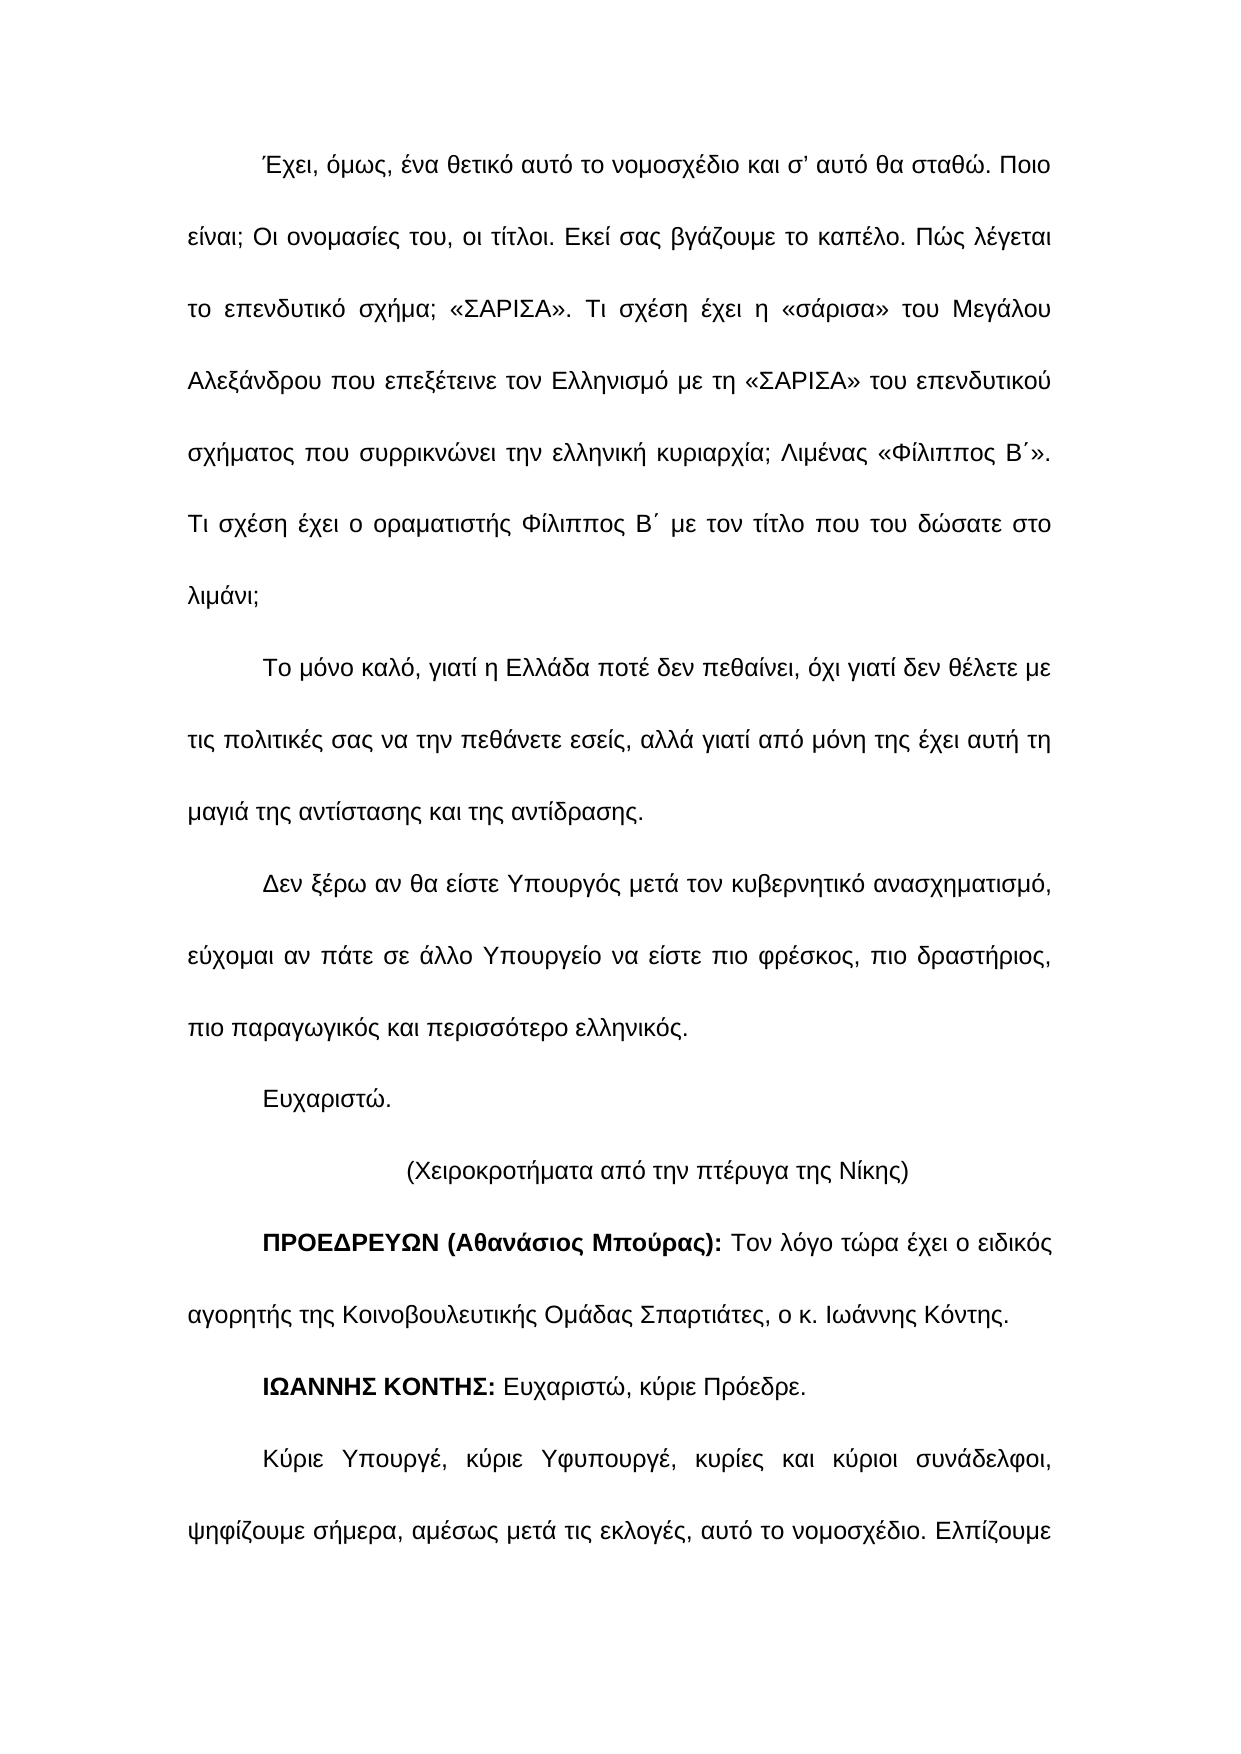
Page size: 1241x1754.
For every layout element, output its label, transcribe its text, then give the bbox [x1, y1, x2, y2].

text Δεν ξέρω αν θα είστε Υπουργός μετά τον κυβερνητικό ανασχηματισμό, εύχομαι αν πάτε σε άλλο Υπουργείο να είστε πιο φρέσκος, πιο δραστήριος, πιο παραγωγικός και περισσότερο ελληνικός. [187, 869, 1053, 1041]
text Ευχαριστώ. [187, 1084, 1053, 1113]
text Έχει, όμως, ένα θετικό αυτό το νομοσχέδιο και σ’ αυτό θα σταθώ. Ποιο είναι; Οι ονομασίες του, οι τίτλοι. Εκεί σας βγάζουμε το καπέλο. Πώς λέγεται το επενδυτικό σχήμα; «ΣΑΡΙΣΑ». Τι σχέση έχει η «σάρισα» του Μεγάλου Αλεξάνδρου που επεξέτεινε τον Ελληνισμό με τη «ΣΑΡΙΣΑ» του επενδυτικού σχήματος που συρρικνώνει την ελληνική κυριαρχία; Λιμένας «Φίλιππος Β΄». Τι σχέση έχει ο οραματιστής Φίλιππος Β΄ με τον τίτλο που του δώσατε στο λιμάνι; [187, 150, 1053, 610]
text ΠΡΟΕΔΡΕΥΩΝ (Αθανάσιος Μπούρας): Τον λόγο τώρα έχει ο ειδικός αγορητής της Κοινοβουλευτικής Ομάδας Σπαρτιάτες, ο κ. Ιωάννης Κόντης. [187, 1228, 1053, 1329]
text ΙΩΑΝΝΗΣ ΚΟΝΤΗΣ: Ευχαριστώ, κύριε Πρόεδρε. [187, 1372, 1053, 1401]
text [187, 1444, 1053, 1544]
text (Χειροκροτήματα από την πτέρυγα της Νίκης) [187, 1156, 1053, 1185]
text Το μόνο καλό, γιατί η Ελλάδα ποτέ δεν πεθαίνει, όχι γιατί δεν θέλετε με τις πολιτικές σας να την πεθάνετε εσείς, αλλά γιατί από μόνη της έχει αυτή τη μαγιά της αντίστασης και της αντίδρασης. [187, 653, 1053, 826]
